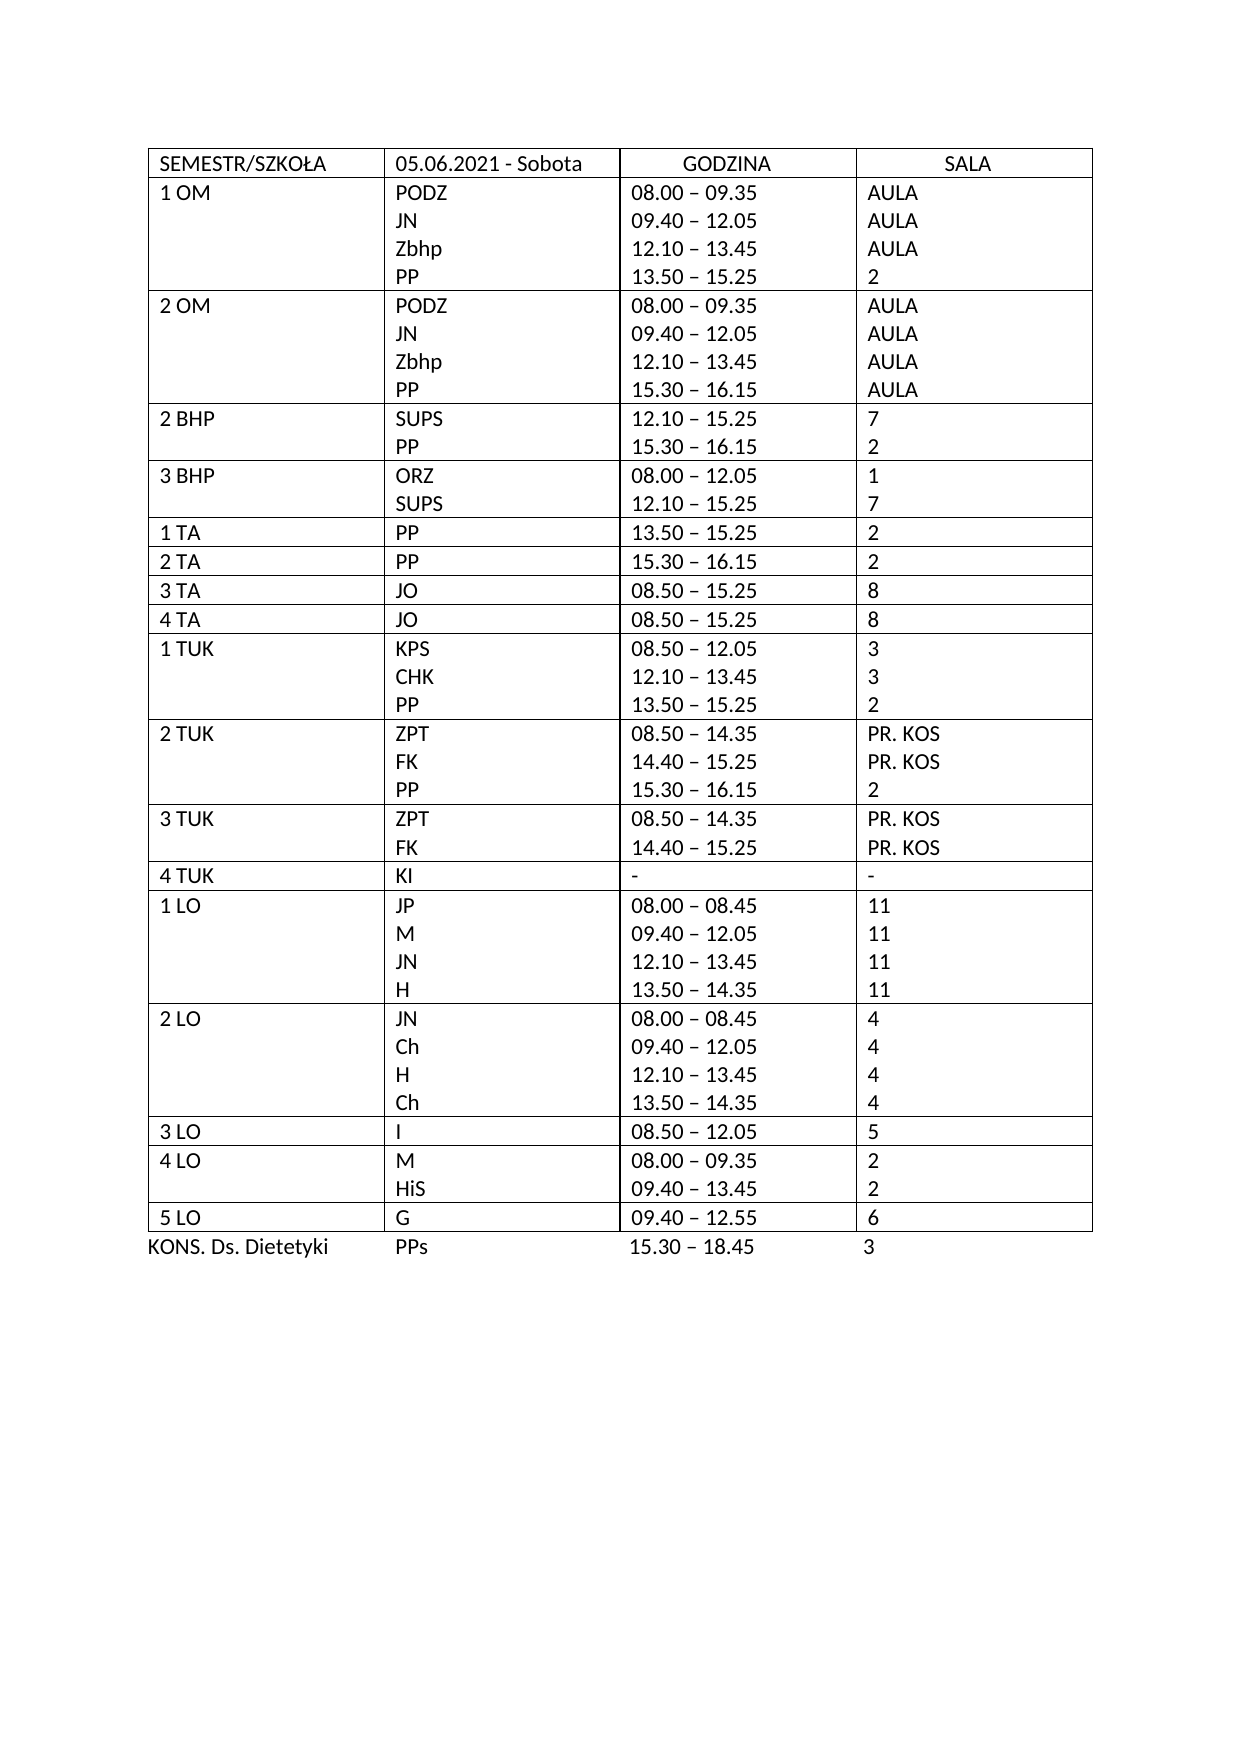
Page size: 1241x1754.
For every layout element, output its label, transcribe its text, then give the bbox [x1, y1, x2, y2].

table_cell ORZ SUPS [385, 461, 619, 517]
table_cell KI [385, 862, 619, 890]
table_cell AULA AULA AULA 2 [857, 178, 1092, 290]
table_header 05.06.2021 - Sobota [385, 149, 619, 177]
table_cell 1 TA [149, 518, 384, 546]
table_cell PR. KOS PR. KOS 2 [857, 720, 1092, 803]
table_cell 2 TUK [149, 720, 384, 803]
table_cell - [857, 862, 1092, 890]
table_cell 4 TA [149, 605, 384, 633]
table_cell 2 [857, 547, 1092, 575]
table_cell 1 TUK [149, 634, 384, 718]
table_cell 08.00 – 08.45 09.40 – 12.05 12.10 – 13.45 13.50 – 14.35 [621, 1004, 856, 1116]
table_cell PODZ JN Zbhp PP [385, 178, 619, 290]
table_header SALA [857, 149, 1092, 177]
table_cell 3 LO [149, 1117, 384, 1145]
table_header SEMESTR/SZKOŁA [149, 149, 384, 177]
table_cell PR. KOS PR. KOS [857, 805, 1092, 861]
table_cell 09.40 – 12.55 [621, 1203, 856, 1231]
table_cell JO [385, 576, 619, 604]
table_cell 08.50 – 14.35 14.40 – 15.25 15.30 – 16.15 [621, 720, 856, 803]
table_cell 1 LO [149, 891, 384, 1003]
table_cell 08.00 – 12.05 12.10 – 15.25 [621, 461, 856, 517]
table_cell 12.10 – 15.25 15.30 – 16.15 [621, 404, 856, 460]
table_cell 7 2 [857, 404, 1092, 460]
table_cell 3 TA [149, 576, 384, 604]
table_cell 2 OM [149, 291, 384, 403]
table_cell 2 2 [857, 1146, 1092, 1202]
table_cell 2 LO [149, 1004, 384, 1116]
table_cell 4 4 4 4 [857, 1004, 1092, 1116]
table_cell 4 TUK [149, 862, 384, 890]
table_cell 08.50 – 12.05 [621, 1117, 856, 1145]
table_header GODZINA [621, 149, 856, 177]
table_cell SUPS PP [385, 404, 619, 460]
table_cell 08.00 – 09.35 09.40 – 13.45 [621, 1146, 856, 1202]
table_cell 1 7 [857, 461, 1092, 517]
table_cell 2 [857, 518, 1092, 546]
table_cell 3 BHP [149, 461, 384, 517]
table_cell 8 [857, 576, 1092, 604]
table_cell KPS CHK PP [385, 634, 619, 718]
table_cell AULA AULA AULA AULA [857, 291, 1092, 403]
table_cell 08.00 – 09.35 09.40 – 12.05 12.10 – 13.45 13.50 – 15.25 [621, 178, 856, 290]
table_cell 6 [857, 1203, 1092, 1231]
table_cell I [385, 1117, 619, 1145]
table_cell - [621, 862, 856, 890]
table_cell PP [385, 518, 619, 546]
table_cell ZPT FK PP [385, 720, 619, 803]
table_cell JP M JN H [385, 891, 619, 1003]
table_cell PODZ JN Zbhp PP [385, 291, 619, 403]
table_cell 15.30 – 16.15 [621, 547, 856, 575]
table_cell PP [385, 547, 619, 575]
table_cell 4 LO [149, 1146, 384, 1202]
table_cell 3 TUK [149, 805, 384, 861]
table_cell 08.00 – 09.35 09.40 – 12.05 12.10 – 13.45 15.30 – 16.15 [621, 291, 856, 403]
table_cell 11 11 11 11 [857, 891, 1092, 1003]
table_cell ZPT FK [385, 805, 619, 861]
table_cell 8 [857, 605, 1092, 633]
table_cell JN Ch H Ch [385, 1004, 619, 1116]
table_cell 5 LO [149, 1203, 384, 1231]
table_cell 2 TA [149, 547, 384, 575]
table_cell 3 3 2 [857, 634, 1092, 718]
table_cell 13.50 – 15.25 [621, 518, 856, 546]
table_cell 08.50 – 15.25 [621, 605, 856, 633]
table_cell 08.50 – 15.25 [621, 576, 856, 604]
table_cell 1 OM [149, 178, 384, 290]
table_cell 08.00 – 08.45 09.40 – 12.05 12.10 – 13.45 13.50 – 14.35 [621, 891, 856, 1003]
table_cell 08.50 – 12.05 12.10 – 13.45 13.50 – 15.25 [621, 634, 856, 718]
table_cell 5 [857, 1117, 1092, 1145]
table_cell JO [385, 605, 619, 633]
table_cell 2 BHP [149, 404, 384, 460]
table_cell G [385, 1203, 619, 1231]
table_cell 08.50 – 14.35 14.40 – 15.25 [621, 805, 856, 861]
table_cell M HiS [385, 1146, 619, 1202]
text KONS. Ds. Dietetyki PPs 15.30 – 18.45 3 [148, 1232, 1093, 1260]
